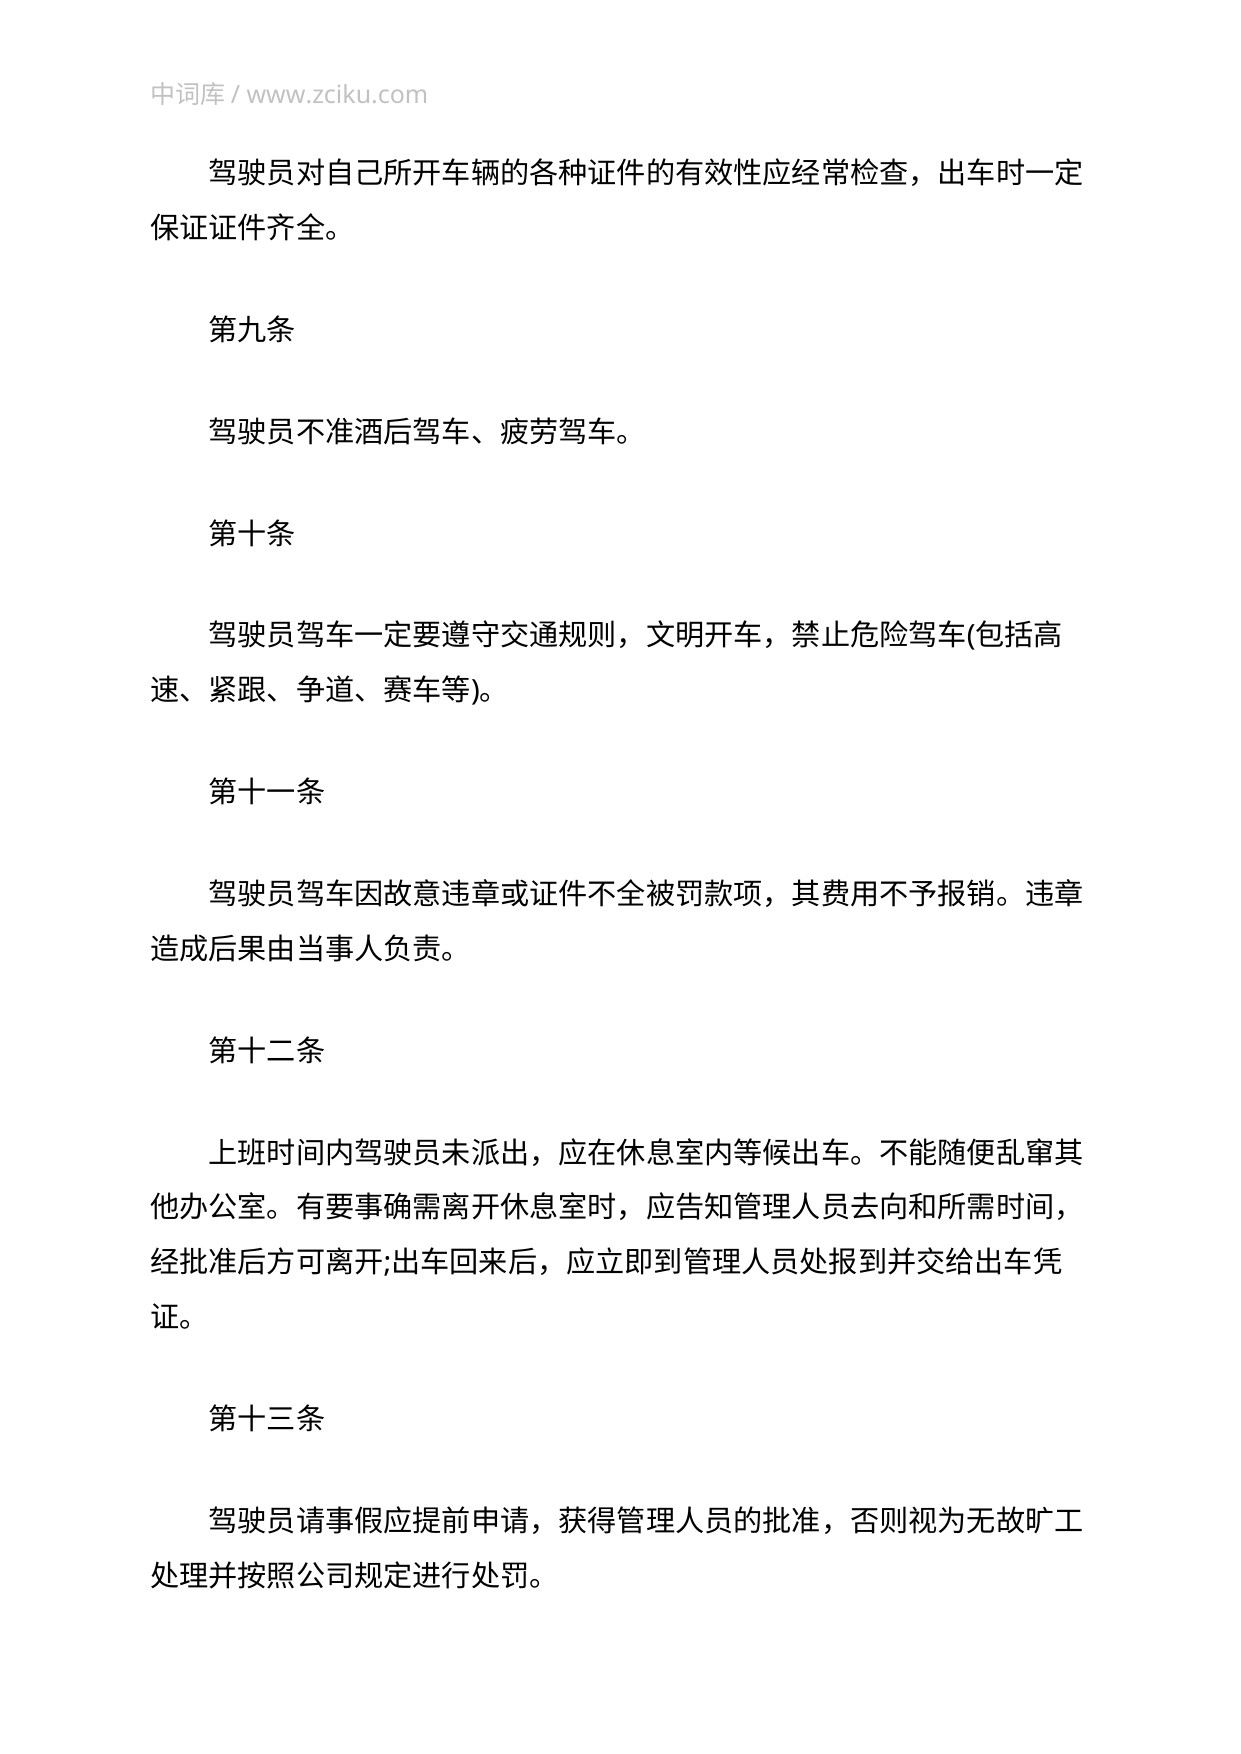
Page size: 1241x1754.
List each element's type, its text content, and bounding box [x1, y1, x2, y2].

text 驾驶员驾车因故意违章或证件不全被罚款项，其费用不予报销。违章造成后果由当事人负责。 [150, 871, 1090, 968]
text 驾驶员驾车一定要遵守交通规则，文明开车，禁止危险驾车(包括高速、紧跟、争道、赛车等)。 [150, 612, 1090, 709]
text 驾驶员对自己所开车辆的各种证件的有效性应经常检查，出车时一定保证证件齐全。 [150, 150, 1090, 247]
text 第十一条 [150, 769, 1090, 811]
text 第十三条 [150, 1396, 1090, 1438]
text 驾驶员不准酒后驾车、疲劳驾车。 [150, 408, 1090, 451]
text 上班时间内驾驶员未派出，应在休息室内等候出车。不能随便乱窜其他办公室。有要事确需离开休息室时，应告知管理人员去向和所需时间，经批准后方可离开;出车回来后，应立即到管理人员处报到并交给出车凭证。 [150, 1129, 1090, 1336]
text 驾驶员请事假应提前申请，获得管理人员的批准，否则视为无故旷工处理并按照公司规定进行处罚。 [150, 1497, 1090, 1595]
text 第十二条 [150, 1027, 1090, 1070]
text 第十条 [150, 510, 1090, 552]
text 第九条 [150, 307, 1090, 349]
